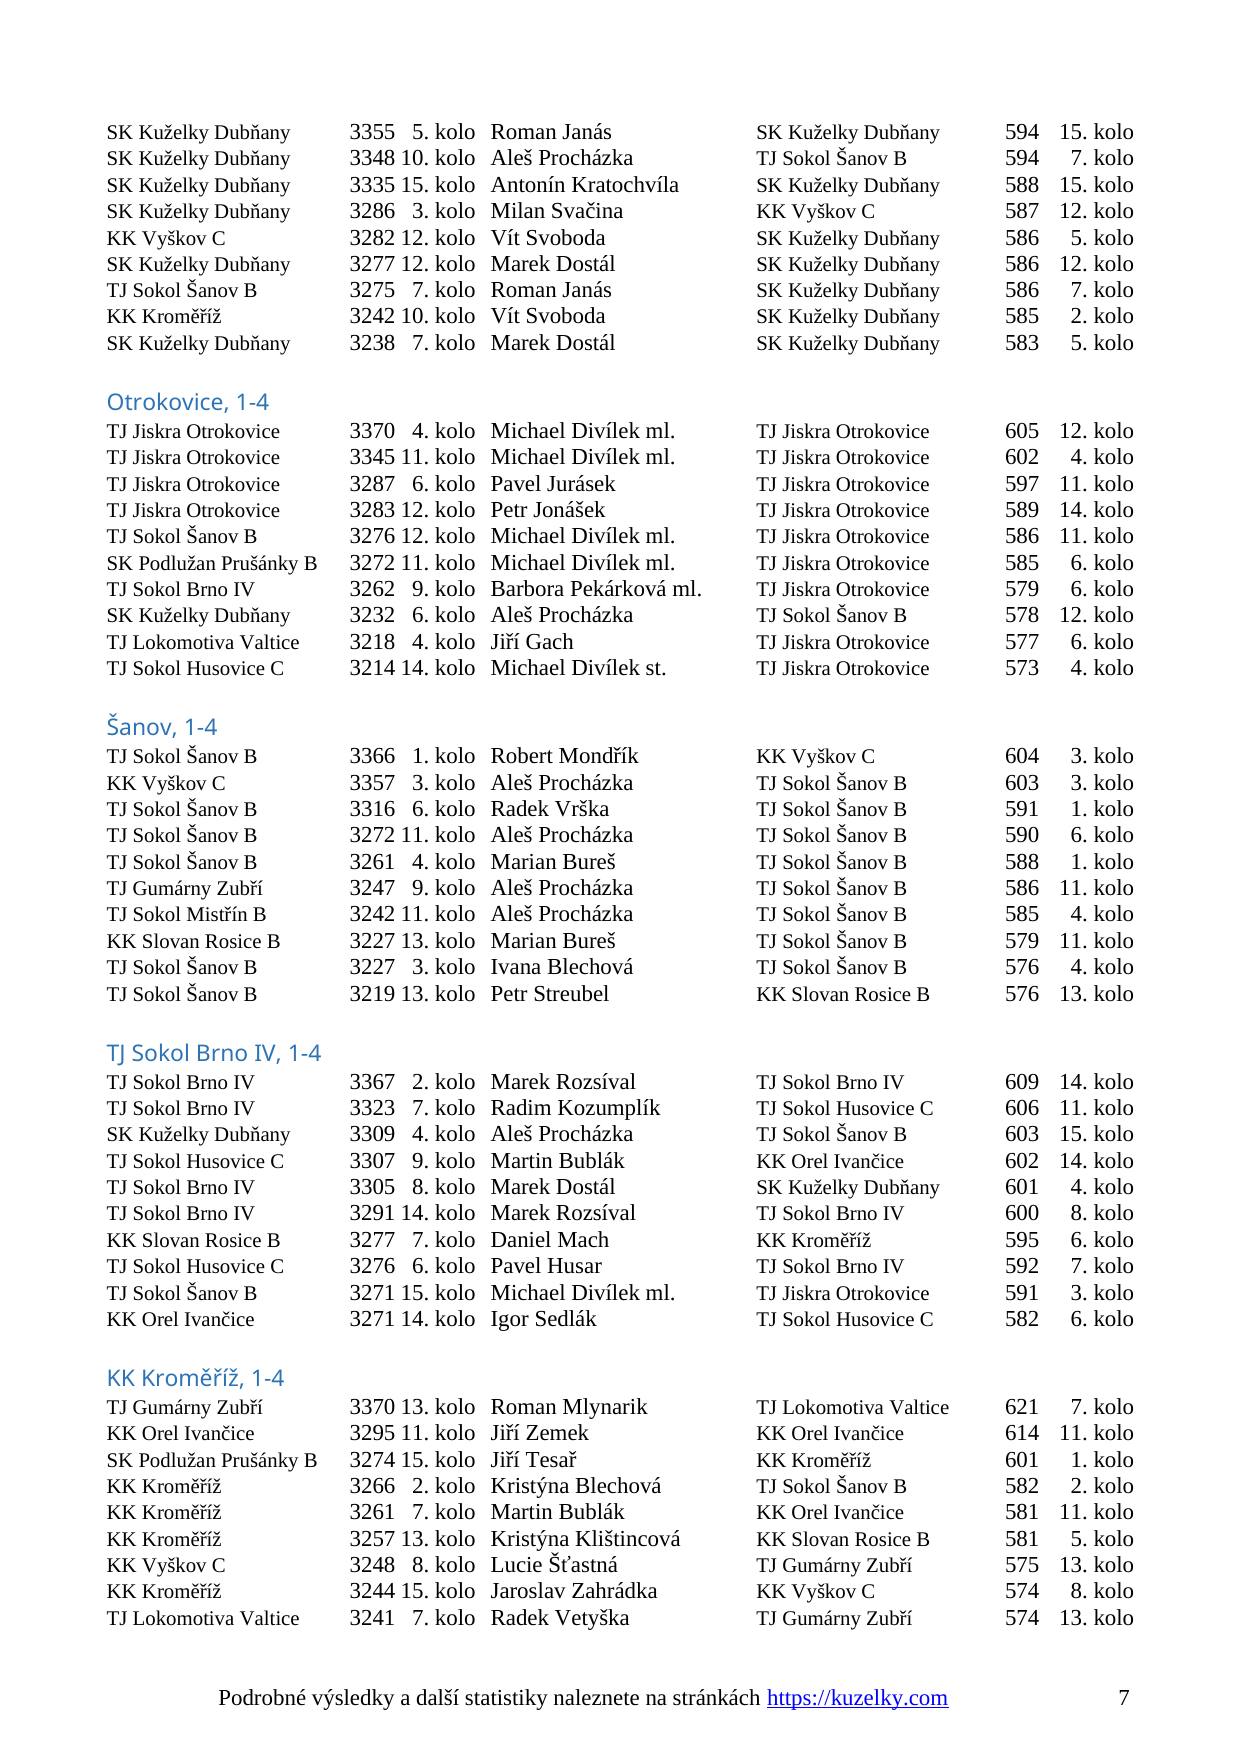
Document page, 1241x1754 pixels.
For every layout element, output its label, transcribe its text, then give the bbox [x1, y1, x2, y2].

subtitle Šanov, 1-4 [106, 711, 1134, 742]
text KK Slovan Rosice B 3277 7. kolo Daniel Mach KK Kroměříž 595 6. kolo [106, 1226, 1134, 1252]
text TJ Sokol Husovice C 3214 14. kolo Michael Divílek st. TJ Jiskra Otrokovice 573 4. kolo [106, 654, 1134, 681]
text SK Kuželky Dubňany 3238 7. kolo Marek Dostál SK Kuželky Dubňany 583 5. kolo [106, 329, 1134, 355]
subtitle KK Kroměříž, 1-4 [106, 1362, 1134, 1393]
text KK Slovan Rosice B 3227 13. kolo Marian Bureš TJ Sokol Šanov B 579 11. kolo [106, 927, 1134, 953]
text TJ Gumárny Zubří 3247 9. kolo Aleš Procházka TJ Sokol Šanov B 586 11. kolo [106, 874, 1134, 901]
text TJ Sokol Husovice C 3276 6. kolo Pavel Husar TJ Sokol Brno IV 592 7. kolo [106, 1252, 1134, 1278]
text TJ Gumárny Zubří 3370 13. kolo Roman Mlynarik TJ Lokomotiva Valtice 621 7. kolo [106, 1393, 1134, 1419]
text SK Kuželky Dubňany 3286 3. kolo Milan Svačina KK Vyškov C 587 12. kolo [106, 197, 1134, 223]
text TJ Sokol Šanov B 3276 12. kolo Michael Divílek ml. TJ Jiskra Otrokovice 586 11. kolo [106, 522, 1134, 549]
text KK Kroměříž 3261 7. kolo Martin Bublák KK Orel Ivančice 581 11. kolo [106, 1498, 1134, 1525]
text TJ Lokomotiva Valtice 3241 7. kolo Radek Vetyška TJ Gumárny Zubří 574 13. kolo [106, 1604, 1134, 1630]
text TJ Sokol Šanov B 3316 6. kolo Radek Vrška TJ Sokol Šanov B 591 1. kolo [106, 795, 1134, 821]
text SK Kuželky Dubňany 3355 5. kolo Roman Janás SK Kuželky Dubňany 594 15. kolo [106, 118, 1134, 144]
text KK Vyškov C 3357 3. kolo Aleš Procházka TJ Sokol Šanov B 603 3. kolo [106, 769, 1134, 795]
text TJ Sokol Brno IV 3305 8. kolo Marek Dostál SK Kuželky Dubňany 601 4. kolo [106, 1173, 1134, 1199]
text TJ Jiskra Otrokovice 3283 12. kolo Petr Jonášek TJ Jiskra Otrokovice 589 14. kolo [106, 496, 1134, 522]
text SK Podlužan Prušánky B 3274 15. kolo Jiří Tesař KK Kroměříž 601 1. kolo [106, 1446, 1134, 1472]
text TJ Lokomotiva Valtice 3218 4. kolo Jiří Gach TJ Jiskra Otrokovice 577 6. kolo [106, 628, 1134, 654]
text TJ Sokol Brno IV 3367 2. kolo Marek Rozsíval TJ Sokol Brno IV 609 14. kolo [106, 1068, 1134, 1094]
text TJ Sokol Brno IV 3323 7. kolo Radim Kozumplík TJ Sokol Husovice C 606 11. kolo [106, 1094, 1134, 1120]
text KK Kroměříž 3244 15. kolo Jaroslav Zahrádka KK Vyškov C 574 8. kolo [106, 1577, 1134, 1604]
text TJ Jiskra Otrokovice 3287 6. kolo Pavel Jurásek TJ Jiskra Otrokovice 597 11. kolo [106, 470, 1134, 496]
subtitle TJ Sokol Brno IV, 1-4 [106, 1036, 1134, 1068]
text TJ Sokol Šanov B 3261 4. kolo Marian Bureš TJ Sokol Šanov B 588 1. kolo [106, 848, 1134, 874]
text KK Kroměříž 3242 10. kolo Vít Svoboda SK Kuželky Dubňany 585 2. kolo [106, 303, 1134, 329]
text TJ Jiskra Otrokovice 3370 4. kolo Michael Divílek ml. TJ Jiskra Otrokovice 605 12. kolo [106, 417, 1134, 443]
text SK Kuželky Dubňany 3309 4. kolo Aleš Procházka TJ Sokol Šanov B 603 15. kolo [106, 1120, 1134, 1147]
text TJ Sokol Šanov B 3275 7. kolo Roman Janás SK Kuželky Dubňany 586 7. kolo [106, 276, 1134, 303]
text SK Kuželky Dubňany 3232 6. kolo Aleš Procházka TJ Sokol Šanov B 578 12. kolo [106, 602, 1134, 628]
text SK Kuželky Dubňany 3335 15. kolo Antonín Kratochvíla SK Kuželky Dubňany 588 15. kolo [106, 171, 1134, 197]
text TJ Sokol Brno IV 3291 14. kolo Marek Rozsíval TJ Sokol Brno IV 600 8. kolo [106, 1199, 1134, 1226]
text KK Vyškov C 3248 8. kolo Lucie Šťastná TJ Gumárny Zubří 575 13. kolo [106, 1551, 1134, 1577]
text TJ Sokol Mistřín B 3242 11. kolo Aleš Procházka TJ Sokol Šanov B 585 4. kolo [106, 901, 1134, 927]
text TJ Sokol Šanov B 3366 1. kolo Robert Mondřík KK Vyškov C 604 3. kolo [106, 742, 1134, 769]
text TJ Sokol Husovice C 3307 9. kolo Martin Bublák KK Orel Ivančice 602 14. kolo [106, 1147, 1134, 1173]
text SK Kuželky Dubňany 3277 12. kolo Marek Dostál SK Kuželky Dubňany 586 12. kolo [106, 250, 1134, 276]
text TJ Sokol Šanov B 3272 11. kolo Aleš Procházka TJ Sokol Šanov B 590 6. kolo [106, 821, 1134, 848]
text TJ Jiskra Otrokovice 3345 11. kolo Michael Divílek ml. TJ Jiskra Otrokovice 602 4. kolo [106, 443, 1134, 470]
text KK Orel Ivančice 3271 14. kolo Igor Sedlák TJ Sokol Husovice C 582 6. kolo [106, 1305, 1134, 1331]
text TJ Sokol Brno IV 3262 9. kolo Barbora Pekárková ml. TJ Jiskra Otrokovice 579 6. kolo [106, 575, 1134, 602]
text SK Kuželky Dubňany 3348 10. kolo Aleš Procházka TJ Sokol Šanov B 594 7. kolo [106, 144, 1134, 171]
text KK Kroměříž 3257 13. kolo Kristýna Klištincová KK Slovan Rosice B 581 5. kolo [106, 1525, 1134, 1551]
subtitle Otrokovice, 1-4 [106, 386, 1134, 417]
text TJ Sokol Šanov B 3271 15. kolo Michael Divílek ml. TJ Jiskra Otrokovice 591 3. kolo [106, 1278, 1134, 1305]
text TJ Sokol Šanov B 3227 3. kolo Ivana Blechová TJ Sokol Šanov B 576 4. kolo [106, 953, 1134, 979]
text TJ Sokol Šanov B 3219 13. kolo Petr Streubel KK Slovan Rosice B 576 13. kolo [106, 979, 1134, 1006]
text SK Podlužan Prušánky B 3272 11. kolo Michael Divílek ml. TJ Jiskra Otrokovice 585 6. kolo [106, 549, 1134, 575]
text KK Kroměříž 3266 2. kolo Kristýna Blechová TJ Sokol Šanov B 582 2. kolo [106, 1472, 1134, 1498]
text KK Orel Ivančice 3295 11. kolo Jiří Zemek KK Orel Ivančice 614 11. kolo [106, 1419, 1134, 1446]
text KK Vyškov C 3282 12. kolo Vít Svoboda SK Kuželky Dubňany 586 5. kolo [106, 223, 1134, 250]
